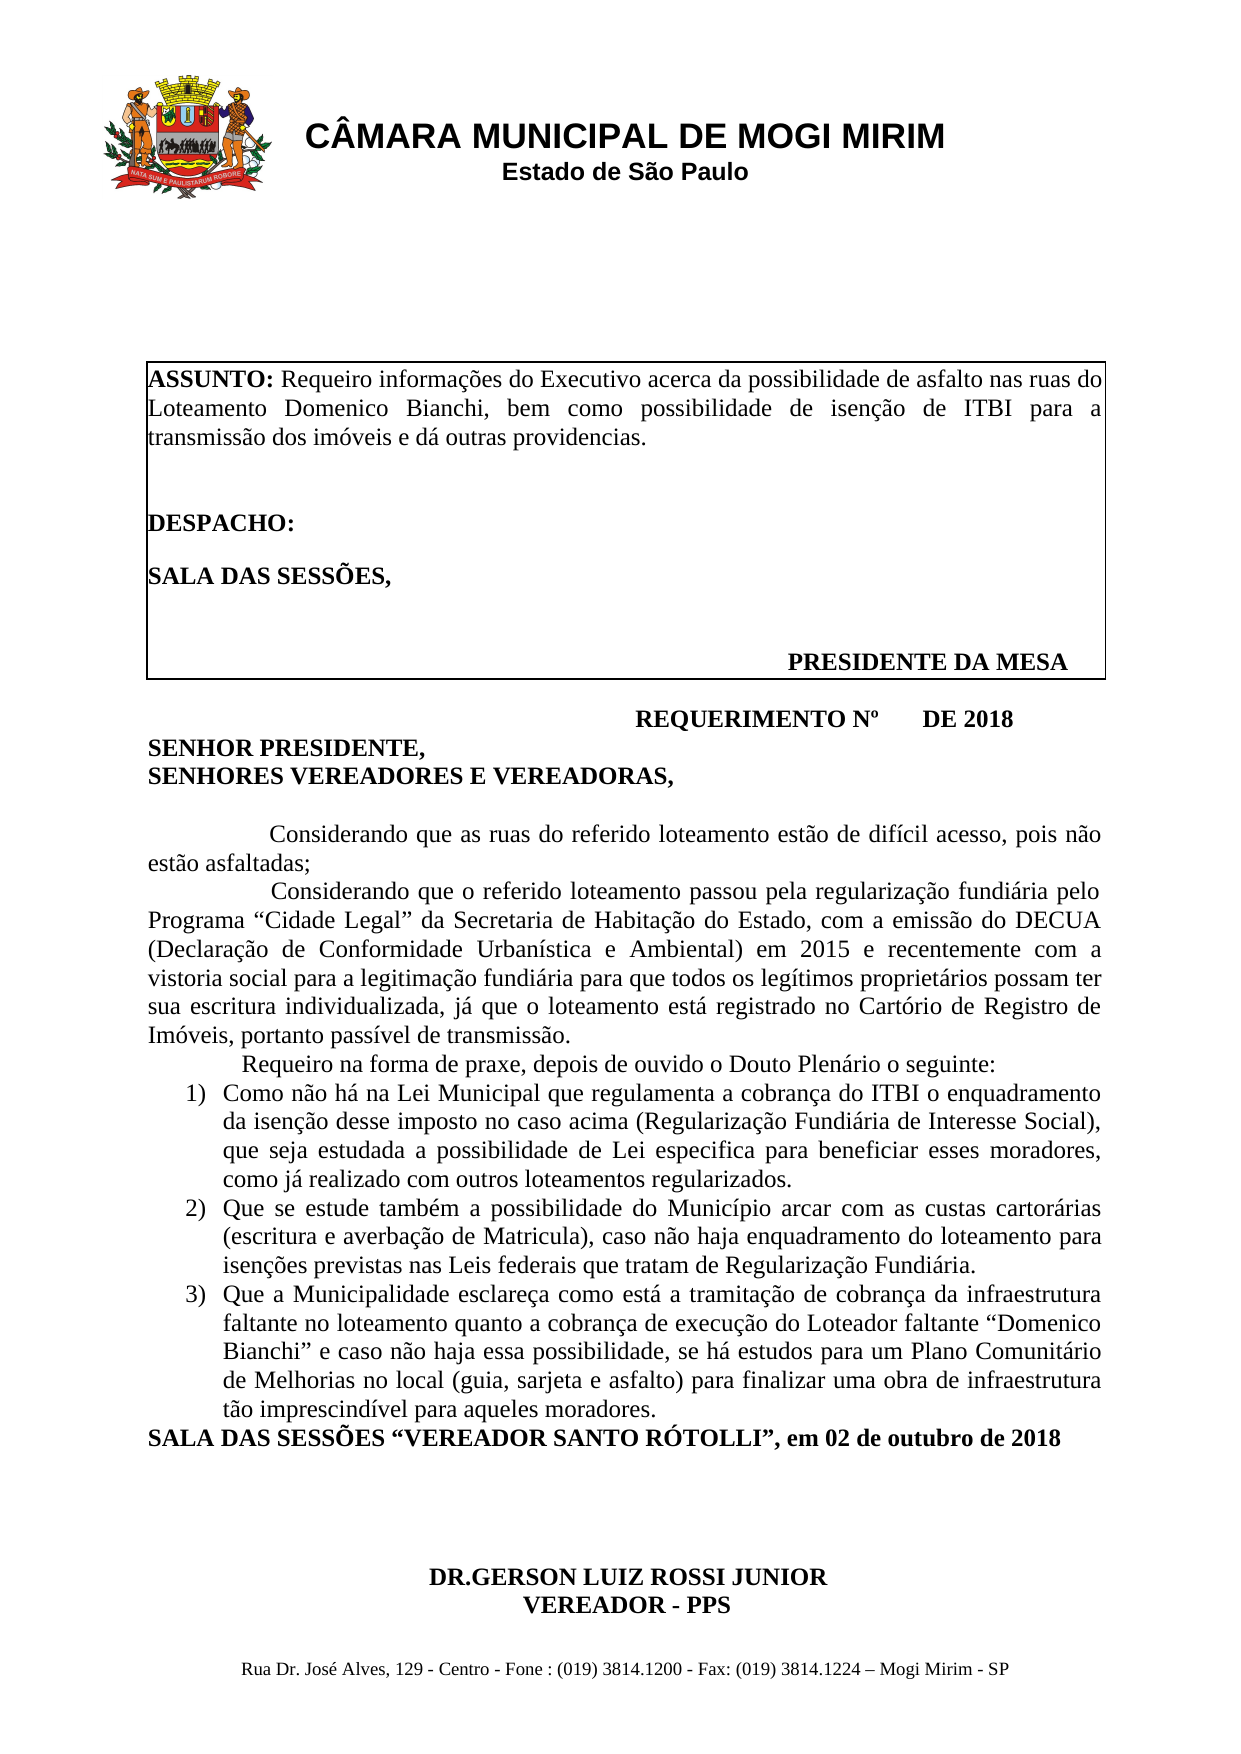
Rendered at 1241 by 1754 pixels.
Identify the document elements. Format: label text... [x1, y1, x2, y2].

text SENHOR PRESIDENTE, [148, 733, 1103, 761]
text DESPACHO: [148, 508, 1103, 537]
list Que a Municipalidade esclareça como está a tramitação de cobrança da infraestrutura faltante no loteamento quanto a cobrança de execução do Loteador faltante “Domenico Bianchi” e caso não haja essa possibilidade, se há estudos para um Plano Comunitário de Melhorias no local (guia, sarjeta e asfalto) para finalizar uma obra de infraestrutura tão imprescindível para aqueles moradores. [185, 1279, 1103, 1423]
text Considerando que o referido loteamento passou pela regularização fundiária pelo Programa “Cidade Legal” da Secretaria de Habitação do Estado, com a emissão do DECUA (Declaração de Conformidade Urbanística e Ambiental) em 2015 e recentemente com a vistoria social para a legitimação fundiária para que todos os legítimos proprietários possam ter sua escritura individualizada, já que o loteamento está registrado no Cartório de Registro de Imóveis, portanto passível de transmissão. [148, 876, 1103, 1049]
text Requeiro na forma de praxe, depois de ouvido o Douto Plenário o seguinte: [148, 1049, 1103, 1078]
list Como não há na Lei Municipal que regulamenta a cobrança do ITBI o enquadramento da isenção desse imposto no caso acima (Regularização Fundiária de Interesse Social), que seja estudada a possibilidade de Lei especifica para beneficiar esses moradores, como já realizado com outros loteamentos regularizados. [185, 1078, 1103, 1193]
text REQUERIMENTO Nº DE 2018 [148, 704, 1103, 733]
text VEREADOR - PPS [148, 1590, 1103, 1619]
text SENHORES VEREADORES E VEREADORAS, [148, 761, 1103, 790]
text Considerando que as ruas do referido loteamento estão de difícil acesso, pois não estão asfaltadas; [148, 819, 1103, 876]
text SALA DAS SESSÕES, [148, 561, 1103, 590]
text DR.GERSON LUIZ ROSSI JUNIOR [148, 1562, 1103, 1590]
text SALA DAS SESSÕES “VEREADOR SANTO RÓTOLLI”, em 02 de outubro de 2018 [148, 1423, 1103, 1451]
picture [102, 75, 273, 199]
text PRESIDENTE DA MESA [148, 644, 1105, 678]
list Que se estude também a possibilidade do Município arcar com as custas cartorárias (escritura e averbação de Matricula), caso não haja enquadramento do loteamento para isenções previstas nas Leis federais que tratam de Regularização Fundiária. [185, 1193, 1103, 1279]
text ASSUNTO: Requeiro informações do Executivo acerca da possibilidade de asfalto nas ruas do Loteamento Domenico Bianchi, bem como possibilidade de isenção de ITBI para a transmissão dos imóveis e dá outras providencias. [148, 363, 1105, 451]
